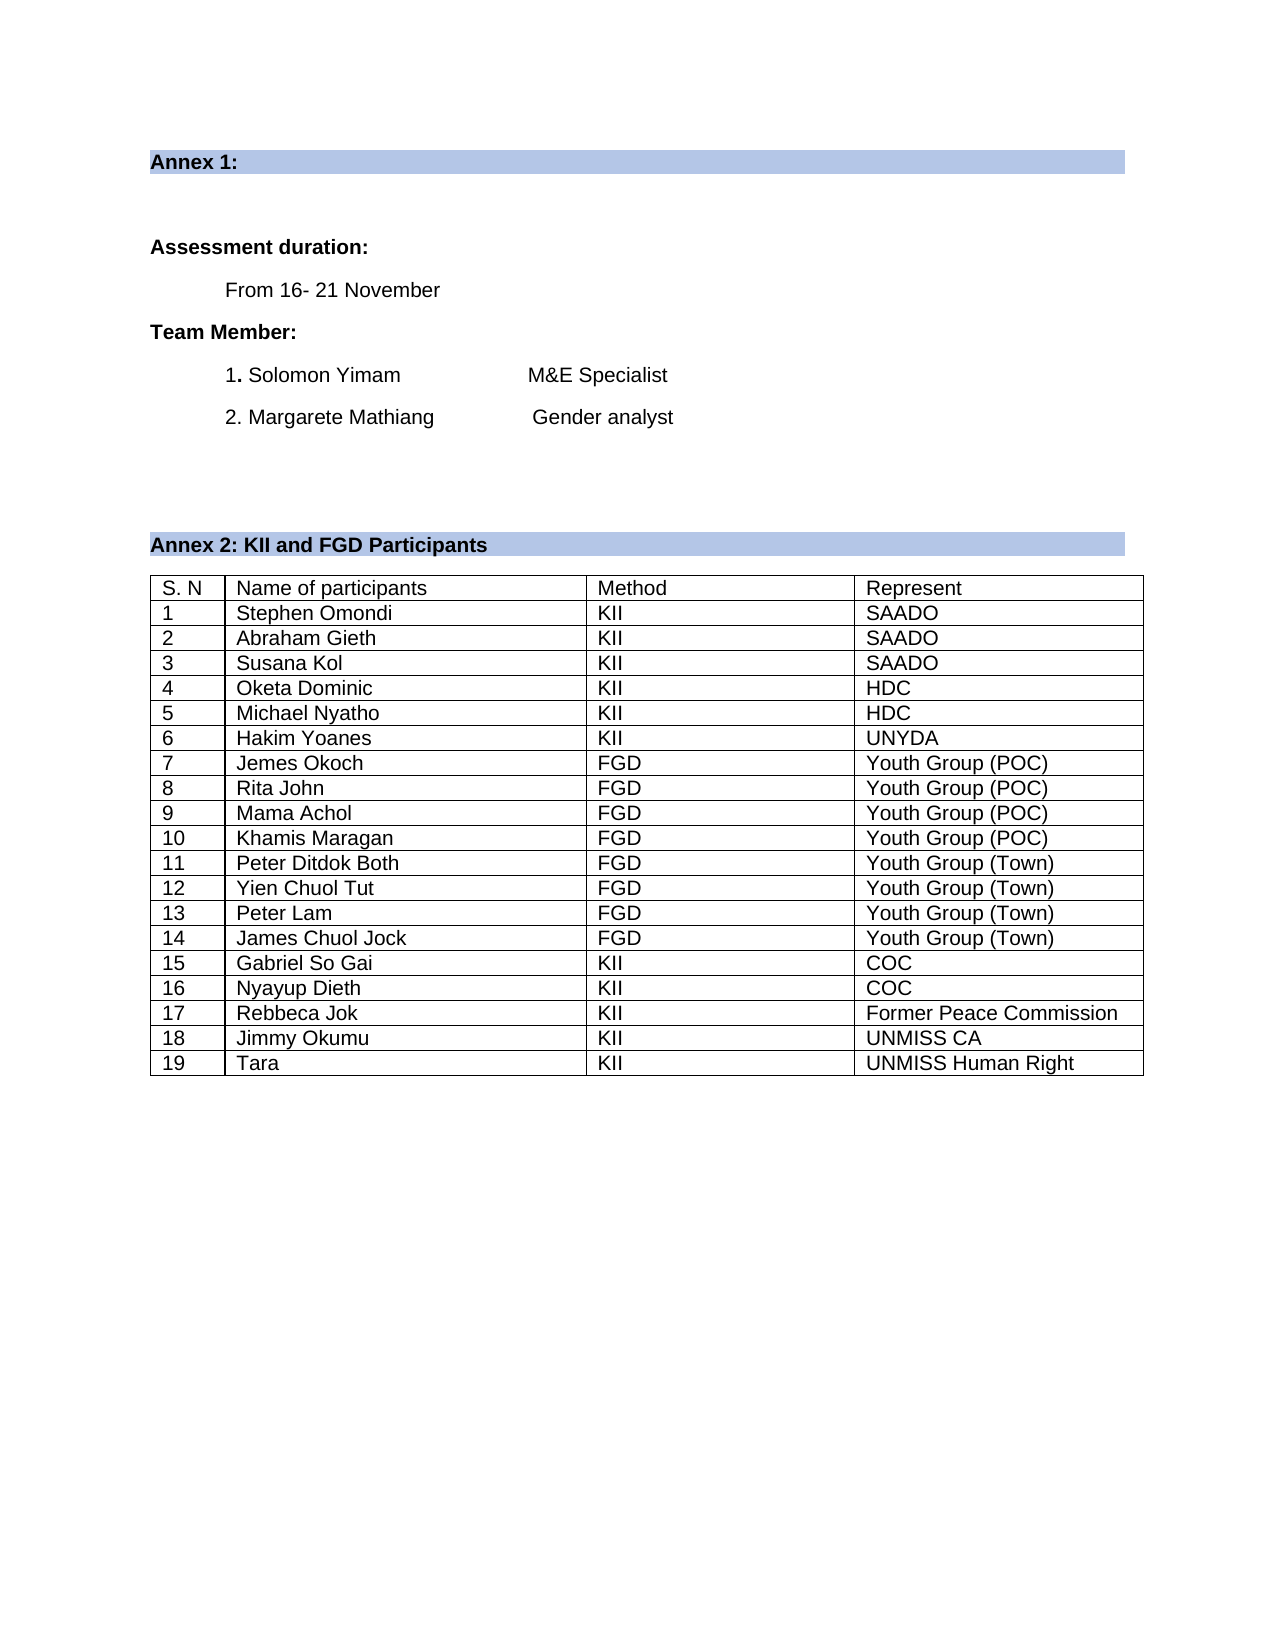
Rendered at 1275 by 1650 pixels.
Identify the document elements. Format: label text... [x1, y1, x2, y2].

text From 16- 21 November [225, 277, 1125, 301]
table_cell UNMISS Human Right [855, 1051, 1143, 1075]
table_cell Youth Group (Town) [855, 926, 1143, 950]
table_cell 1 [151, 601, 224, 625]
table_cell Youth Group (POC) [855, 826, 1143, 850]
table_cell 8 [151, 776, 224, 800]
table_cell KII [587, 976, 854, 1000]
table_header Represent [855, 576, 1143, 600]
table_cell Youth Group (Town) [855, 901, 1143, 925]
table_cell Youth Group (Town) [855, 876, 1143, 900]
table_cell 9 [151, 801, 224, 825]
table_header Name of participants [226, 576, 586, 600]
table_cell Jemes Okoch [226, 751, 586, 775]
table_cell Michael Nyatho [226, 701, 586, 725]
table_cell FGD [587, 901, 854, 925]
table_cell 16 [151, 976, 224, 1000]
text 1. Solomon Yimam M&E Specialist [150, 362, 1125, 386]
table_cell HDC [855, 676, 1143, 700]
table_cell Peter Lam [226, 901, 586, 925]
table_cell Youth Group (POC) [855, 751, 1143, 775]
table_cell KII [587, 701, 854, 725]
table_cell 15 [151, 951, 224, 975]
table_cell SAADO [855, 601, 1143, 625]
table_cell James Chuol Jock [226, 926, 586, 950]
table_cell HDC [855, 701, 1143, 725]
table_cell 2 [151, 626, 224, 650]
table_cell FGD [587, 851, 854, 875]
table_cell 13 [151, 901, 224, 925]
table_cell Hakim Yoanes [226, 726, 586, 750]
table_cell Youth Group (POC) [855, 776, 1143, 800]
table_cell Yien Chuol Tut [226, 876, 586, 900]
table_cell Oketa Dominic [226, 676, 586, 700]
table_cell KII [587, 651, 854, 675]
table_cell Former Peace Commission [855, 1001, 1143, 1025]
table_cell FGD [587, 776, 854, 800]
table_cell 7 [151, 751, 224, 775]
text 2. Margarete Mathiang Gender analyst [150, 405, 1125, 429]
table_cell 11 [151, 851, 224, 875]
table_cell 6 [151, 726, 224, 750]
table_cell FGD [587, 826, 854, 850]
table_cell COC [855, 976, 1143, 1000]
table_cell 14 [151, 926, 224, 950]
table_header Method [587, 576, 854, 600]
text Annex 2: KII and FGD Participants [150, 532, 1125, 556]
table_cell KII [587, 1026, 854, 1050]
table_cell Tara [226, 1051, 586, 1075]
table_cell KII [587, 601, 854, 625]
table_cell 12 [151, 876, 224, 900]
table_cell 4 [151, 676, 224, 700]
table_cell Youth Group (Town) [855, 851, 1143, 875]
table_cell Jimmy Okumu [226, 1026, 586, 1050]
table_header S. N [151, 576, 224, 600]
table_cell FGD [587, 876, 854, 900]
table_cell 19 [151, 1051, 224, 1075]
table_cell Rita John [226, 776, 586, 800]
table_cell COC [855, 951, 1143, 975]
table_cell KII [587, 726, 854, 750]
table_cell FGD [587, 751, 854, 775]
table_cell Khamis Maragan [226, 826, 586, 850]
table_cell 17 [151, 1001, 224, 1025]
table_cell KII [587, 951, 854, 975]
table_cell SAADO [855, 626, 1143, 650]
table_cell Gabriel So Gai [226, 951, 586, 975]
table_cell KII [587, 1001, 854, 1025]
table_cell UNYDA [855, 726, 1143, 750]
table_cell 18 [151, 1026, 224, 1050]
text Assessment duration: [150, 235, 1125, 259]
table_cell KII [587, 626, 854, 650]
table_cell Abraham Gieth [226, 626, 586, 650]
table_cell KII [587, 1051, 854, 1075]
table_cell FGD [587, 801, 854, 825]
table_cell 3 [151, 651, 224, 675]
table_cell SAADO [855, 651, 1143, 675]
table_cell KII [587, 676, 854, 700]
table_cell UNMISS CA [855, 1026, 1143, 1050]
table_cell Susana Kol [226, 651, 586, 675]
table_cell Mama Achol [226, 801, 586, 825]
text Annex 1: [150, 150, 1125, 174]
table_cell FGD [587, 926, 854, 950]
table_cell 5 [151, 701, 224, 725]
text Team Member: [150, 320, 1125, 344]
table_cell Rebbeca Jok [226, 1001, 586, 1025]
table_cell 10 [151, 826, 224, 850]
table_cell Stephen Omondi [226, 601, 586, 625]
table_cell Nyayup Dieth [226, 976, 586, 1000]
table_cell Peter Ditdok Both [226, 851, 586, 875]
table_cell Youth Group (POC) [855, 801, 1143, 825]
